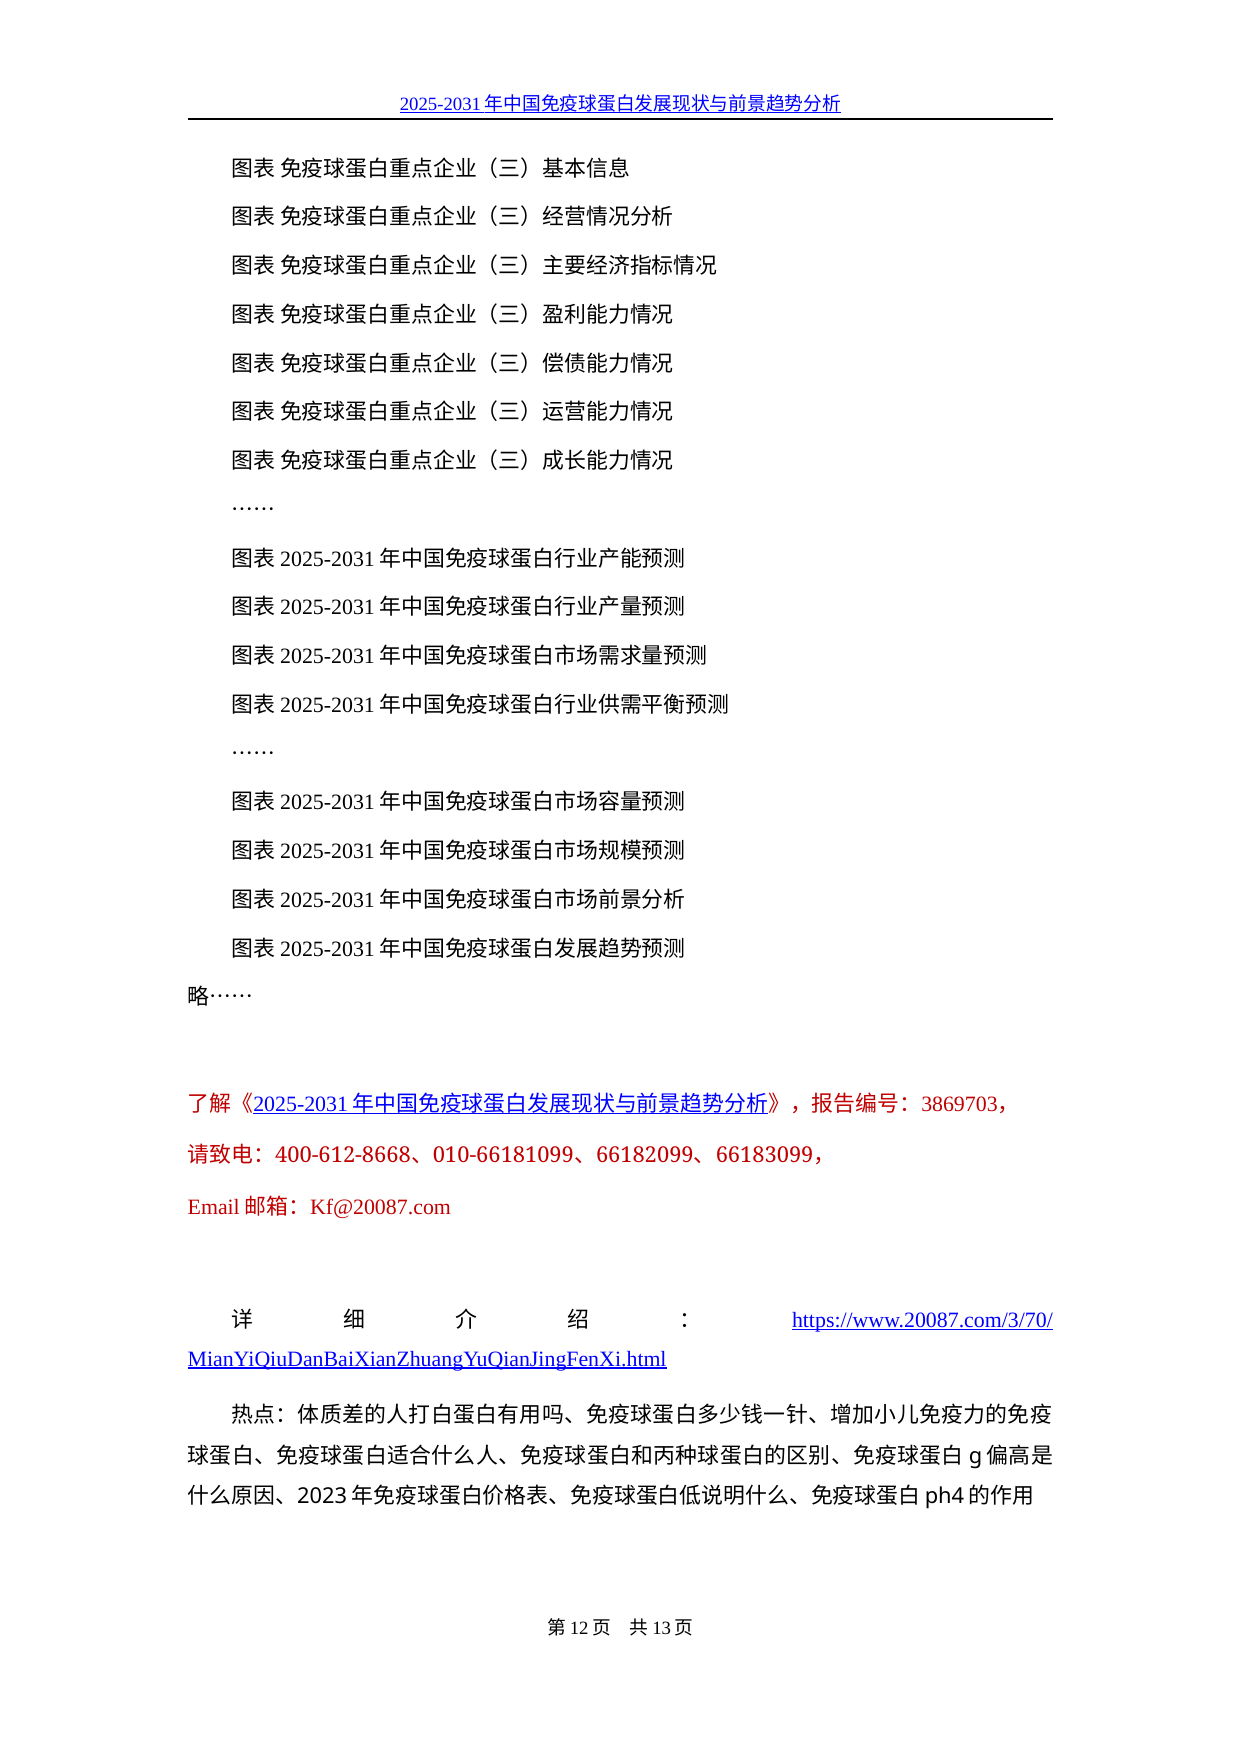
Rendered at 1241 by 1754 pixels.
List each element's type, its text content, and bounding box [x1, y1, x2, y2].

text 详细介绍：https://www.20087.com/3/70/MianYiQiuDanBaiXianZhuangYuQianJingFenXi.html [187, 1301, 1053, 1374]
text 热点：体质差的人打白蛋白有用吗、免疫球蛋白多少钱一针、增加小儿免疫力的免疫球蛋白、免疫球蛋白适合什么人、免疫球蛋白和丙种球蛋白的区别、免疫球蛋白g偏高是什么原因、2023年免疫球蛋白价格表、免疫球蛋白低说明什么、免疫球蛋白ph4的作用 [187, 1397, 1053, 1511]
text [187, 150, 1053, 1011]
text Email邮箱：Kf@20087.com [187, 1188, 1053, 1221]
text 请致电：400-612-8668、010-66181099、66182099、66183099， [187, 1137, 1053, 1169]
text 了解《2025-2031年中国免疫球蛋白发展现状与前景趋势分析》，报告编号：3869703， [187, 1085, 1053, 1118]
